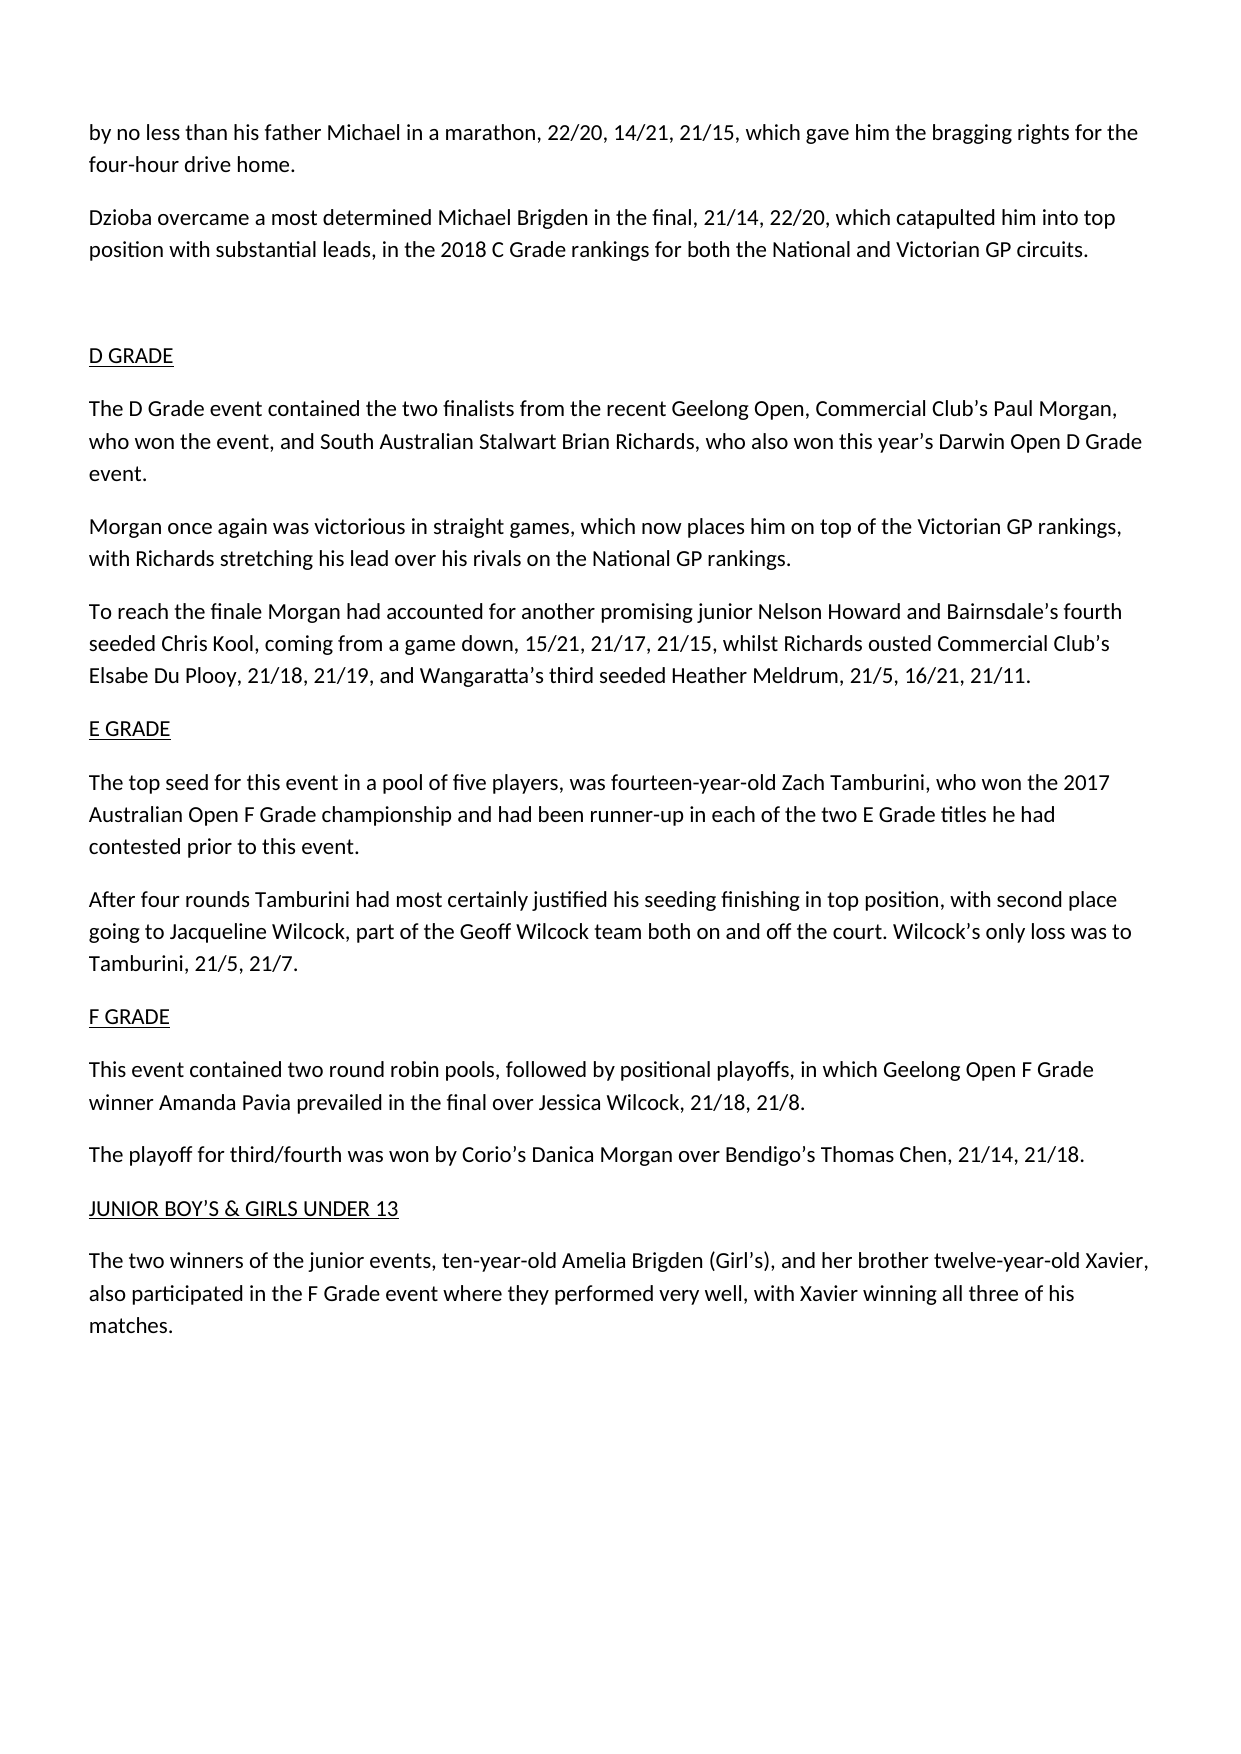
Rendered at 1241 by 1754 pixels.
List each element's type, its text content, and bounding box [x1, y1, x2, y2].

text Morgan once again was victorious in straight games, which now places him on top of the Victorian GP rankings, with Richards stretching his lead over his rivals on the National GP rankings. [89, 512, 1152, 572]
text The two winners of the junior events, ten-year-old Amelia Brigden (Girl’s), and her brother twelve-year-old Xavier, also participated in the F Grade event where they performed very well, with Xavier winning all three of his matches. [89, 1247, 1152, 1339]
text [89, 118, 1152, 178]
text The playoff for third/fourth was won by Corio’s Danica Morgan over Bendigo’s Thomas Chen, 21/14, 21/18. [89, 1141, 1152, 1169]
text To reach the finale Morgan had accounted for another promising junior Nelson Howard and Bairnsdale’s fourth seeded Chris Kool, coming from a game down, 15/21, 21/17, 21/15, whilst Richards ousted Commercial Club’s Elsabe Du Plooy, 21/18, 21/19, and Wangaratta’s third seeded Heather Meldrum, 21/5, 16/21, 21/11. [89, 597, 1152, 689]
text F GRADE [89, 1002, 1152, 1030]
text After four rounds Tamburini had most certainly justified his seeding finishing in top position, with second place going to Jacqueline Wilcock, part of the Geoff Wilcock team both on and off the court. Wilcock’s only loss was to Tamburini, 21/5, 21/7. [89, 885, 1152, 977]
text Dzioba overcame a most determined Michael Brigden in the final, 21/14, 22/20, which catapulted him into top position with substantial leads, in the 2018 C Grade rankings for both the National and Victorian GP circuits. [89, 203, 1152, 263]
text JUNIOR BOY’S & GIRLS UNDER 13 [89, 1194, 1152, 1222]
text The top seed for this event in a pool of five players, was fourteen-year-old Zach Tamburini, who won the 2017 Australian Open F Grade championship and had been runner-up in each of the two E Grade titles he had contested prior to this event. [89, 768, 1152, 860]
text The D Grade event contained the two finalists from the recent Geelong Open, Commercial Club’s Paul Morgan, who won the event, and South Australian Stalwart Brian Richards, who also won this year’s Darwin Open D Grade event. [89, 394, 1152, 487]
text E GRADE [89, 714, 1152, 743]
text This event contained two round robin pools, followed by positional playoffs, in which Geelong Open F Grade winner Amanda Pavia prevailed in the final over Jessica Wilcock, 21/18, 21/8. [89, 1055, 1152, 1116]
text D GRADE [89, 342, 1152, 369]
